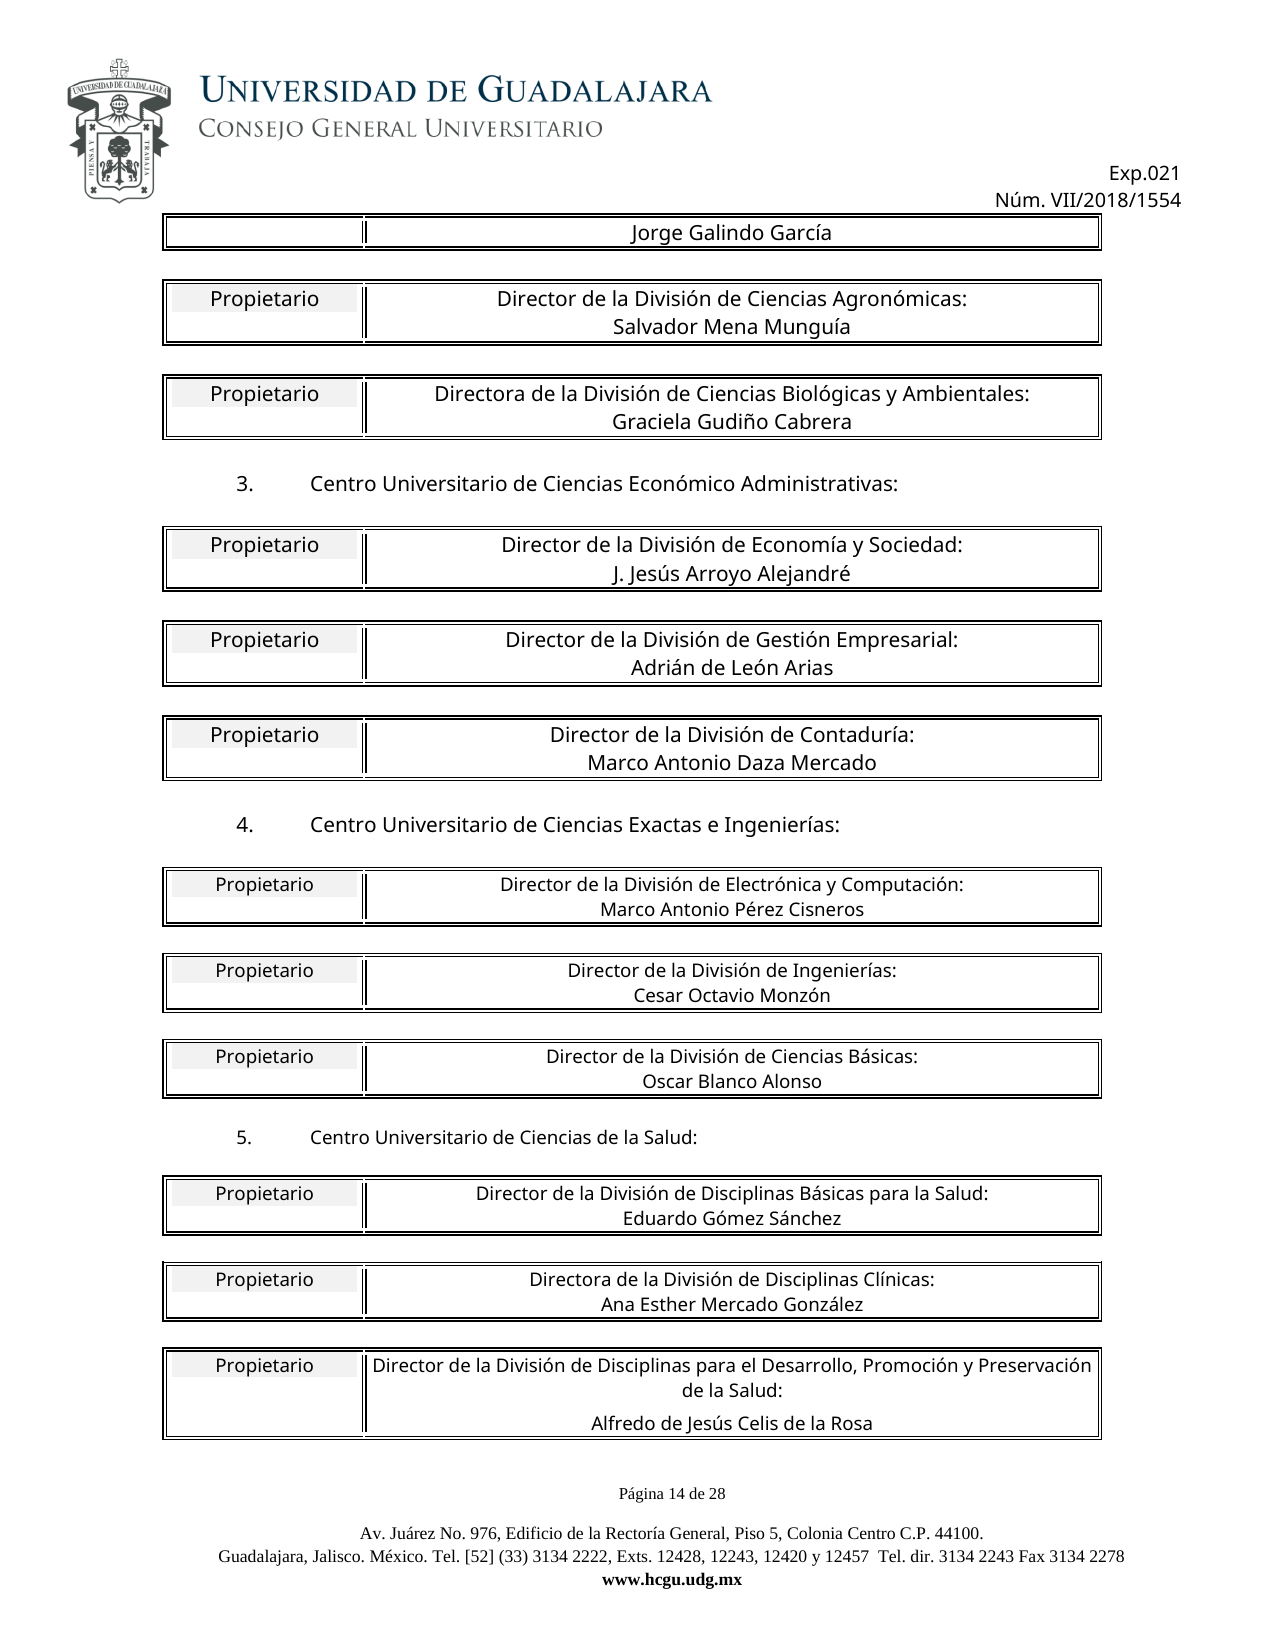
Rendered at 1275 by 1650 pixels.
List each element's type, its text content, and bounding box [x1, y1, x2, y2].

table_header Propietario [165, 1349, 364, 1436]
table_header Directora de la División de Ciencias Biológicas y Ambientales: Graciela Gudiño Cabrera [364, 376, 1100, 436]
table_header Director de la División de Ciencias Agronómicas: Salvador Mena Munguía [364, 281, 1100, 341]
table_header Propietario [165, 622, 364, 682]
table_header Propietario [165, 1040, 364, 1094]
table_header Director de la División de Electrónica y Computación: Marco Antonio Pérez Cisneros [364, 868, 1100, 922]
table_header Director de la División de Gestión Empresarial: Adrián de León Arias [364, 622, 1100, 682]
table_header Director de la División de Ciencias Básicas: Oscar Blanco Alonso [364, 1040, 1100, 1094]
table_header Director de la División de Ingenierías: Cesar Octavio Monzón [364, 954, 1100, 1008]
picture [0, 0, 1251, 264]
table_header Propietario [165, 717, 364, 777]
text 5. Centro Universitario de Ciencias de la Salud: [162, 1124, 1181, 1150]
table_header Propietario [165, 527, 364, 587]
table_header Propietario [165, 376, 364, 436]
table_header Propietario [165, 954, 364, 1008]
table_header Director de la División de Economía y Sociedad: J. Jesús Arroyo Alejandré [364, 527, 1100, 587]
table_header Propietario [165, 281, 364, 341]
table_header Director de la División de Disciplinas Básicas para la Salud: Eduardo Gómez Sánchez [364, 1177, 1100, 1231]
text 4. Centro Universitario de Ciencias Exactas e Ingenierías: [162, 810, 1181, 838]
table_header Propietario [165, 868, 364, 922]
table_header Director de la División de Disciplinas para el Desarrollo, Promoción y Preservación de la Salud: Alfredo de Jesús Celis de la Rosa [364, 1349, 1100, 1436]
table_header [364, 215, 1100, 246]
text 3. Centro Universitario de Ciencias Económico Administrativas: [162, 469, 1181, 497]
table_header Propietario [165, 1177, 364, 1231]
table_header Director de la División de Contaduría: Marco Antonio Daza Mercado [364, 717, 1100, 777]
table_header Propietario [165, 1263, 364, 1317]
table_header Directora de la División de Disciplinas Clínicas: Ana Esther Mercado González [364, 1263, 1100, 1317]
table_header Propietario [165, 215, 364, 246]
